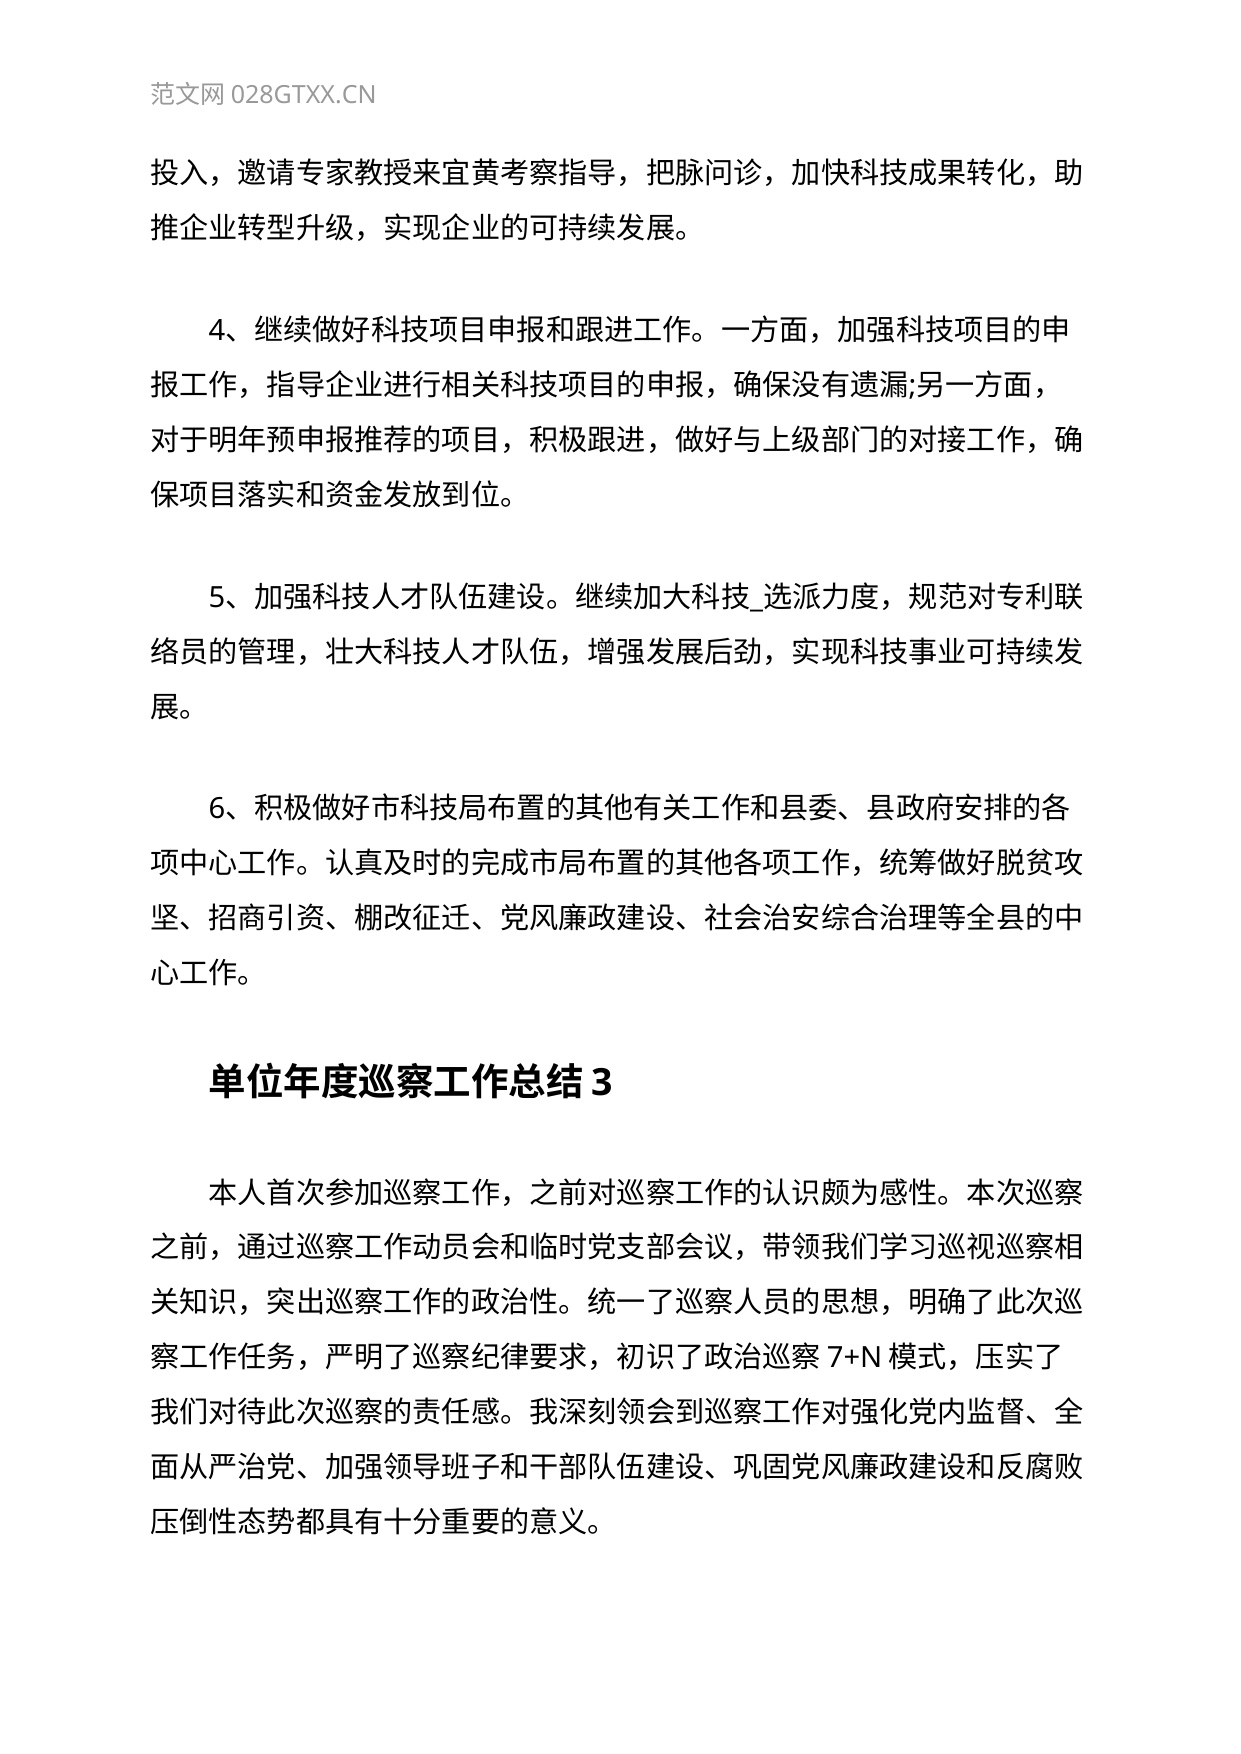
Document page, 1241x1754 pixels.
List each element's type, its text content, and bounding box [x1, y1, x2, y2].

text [150, 150, 1090, 247]
text 本人首次参加巡察工作，之前对巡察工作的认识颇为感性。本次巡察之前，通过巡察工作动员会和临时党支部会议，带领我们学习巡视巡察相关知识，突出巡察工作的政治性。统一了巡察人员的思想，明确了此次巡察工作任务，严明了巡察纪律要求，初识了政治巡察7+N模式，压实了我们对待此次巡察的责任感。我深刻领会到巡察工作对强化党内监督、全面从严治党、加强领导班子和干部队伍建设、巩固党风廉政建设和反腐败压倒性态势都具有十分重要的意义。 [150, 1169, 1090, 1541]
text 5、加强科技人才队伍建设。继续加大科技_选派力度，规范对专利联络员的管理，壮大科技人才队伍，增强发展后劲，实现科技事业可持续发展。 [150, 573, 1090, 726]
text 4、继续做好科技项目申报和跟进工作。一方面，加强科技项目的申报工作，指导企业进行相关科技项目的申报，确保没有遗漏;另一方面，对于明年预申报推荐的项目，积极跟进，做好与上级部门的对接工作，确保项目落实和资金发放到位。 [150, 307, 1090, 514]
text 单位年度巡察工作总结3 [150, 1052, 1090, 1106]
text 6、积极做好市科技局布置的其他有关工作和县委、县政府安排的各项中心工作。认真及时的完成市局布置的其他各项工作，统筹做好脱贫攻坚、招商引资、棚改征迁、党风廉政建设、社会治安综合治理等全县的中心工作。 [150, 785, 1090, 992]
